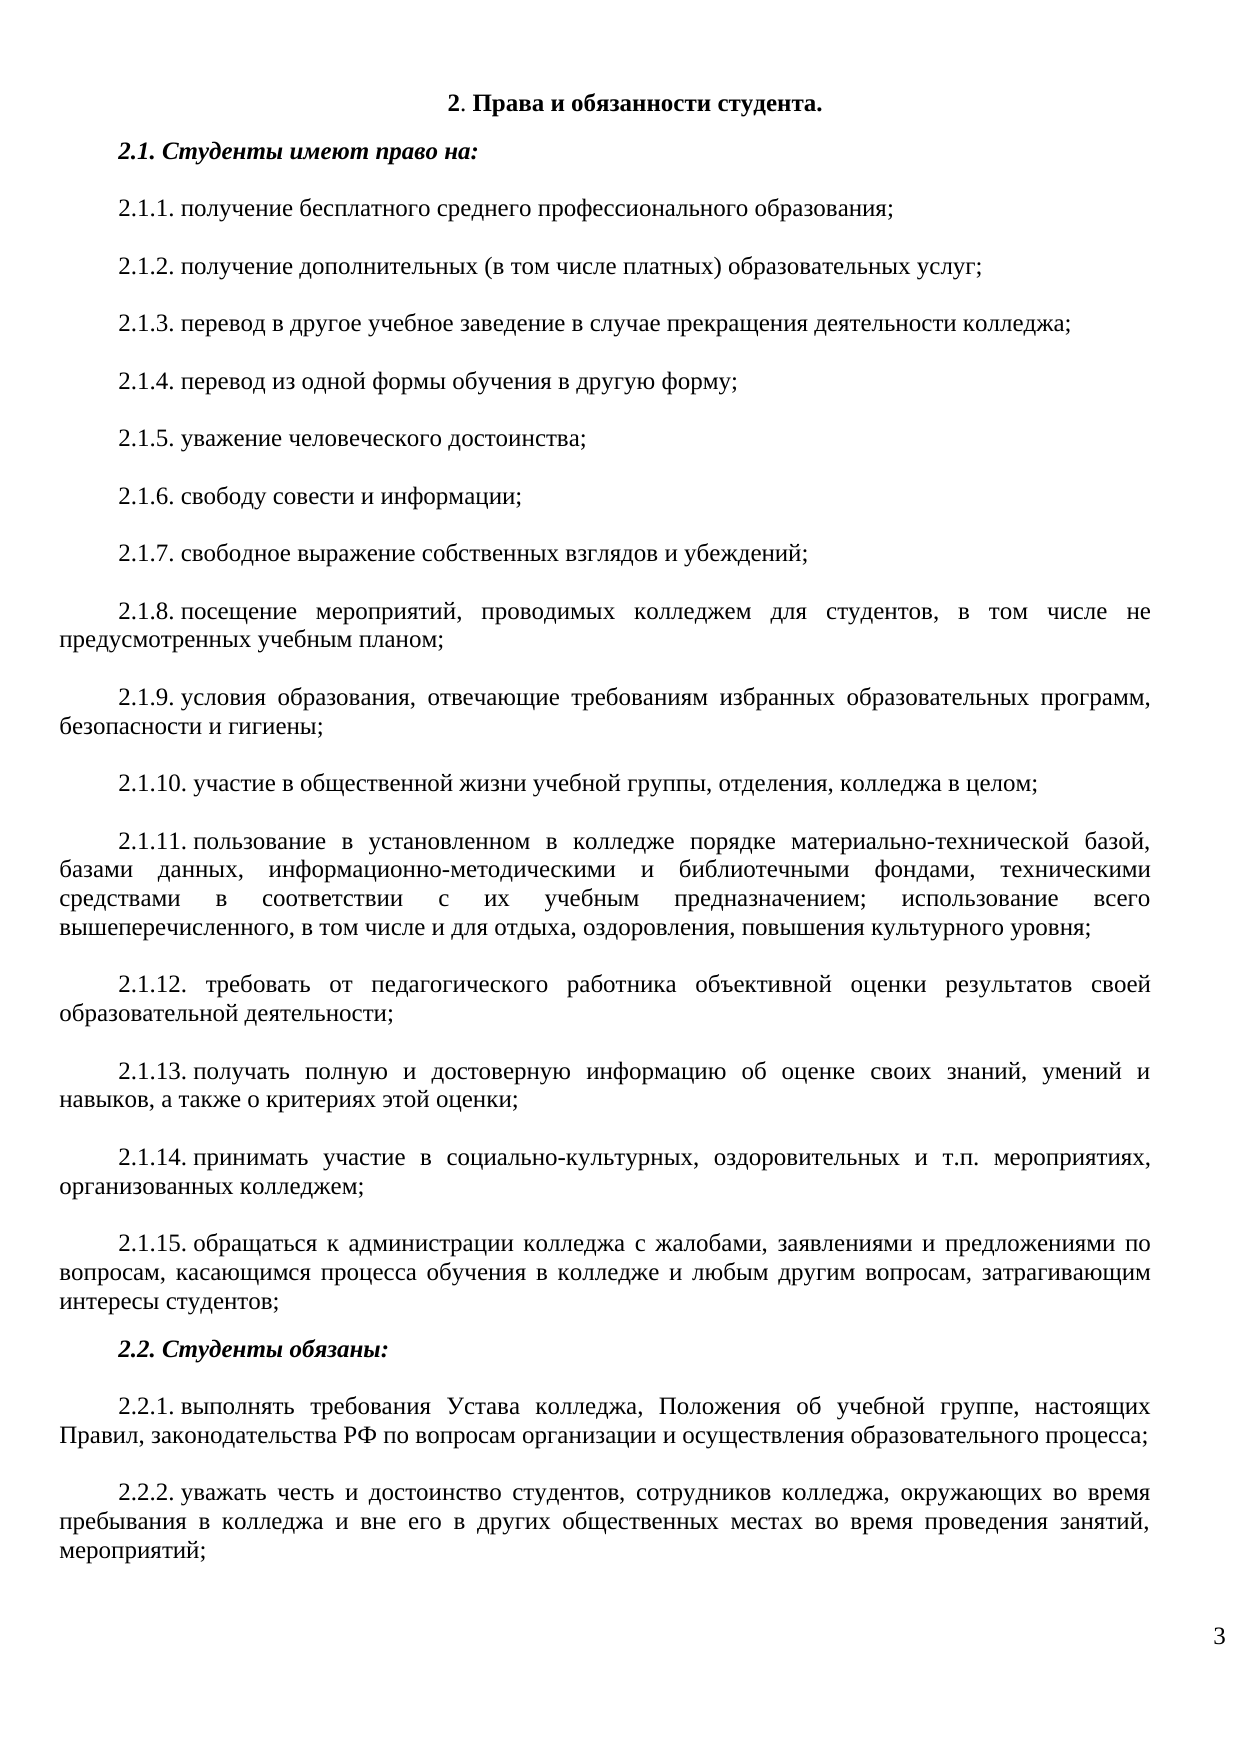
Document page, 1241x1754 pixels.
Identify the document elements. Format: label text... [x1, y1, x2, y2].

text 2.1.1. получение бесплатного среднего профессионального образования; [59, 193, 1152, 222]
text 2.1.7. свободное выражение собственных взглядов и убеждений; [59, 538, 1152, 567]
text 2.2.1. выполнять требования Устава колледжа, Положения об учебной группе, настоящих Правил, законодательства РФ по вопросам организации и осуществления образовательного процесса; [59, 1391, 1152, 1449]
text 2.1.9. условия образования, отвечающие требованиям избранных образовательных программ, безопасности и гигиены; [59, 682, 1152, 739]
text 2.1.10. участие в общественной жизни учебной группы, отделения, колледжа в целом; [59, 768, 1152, 797]
text 2.1.8. посещение мероприятий, проводимых колледжем для студентов, в том числе не предусмотренных учебным планом; [59, 596, 1152, 653]
text 2.1.6. свободу совести и информации; [59, 481, 1152, 509]
text 2.1.4. перевод из одной формы обучения в другую форму; [59, 366, 1152, 394]
text 2.1.5. уважение человеческого достоинства; [59, 423, 1152, 452]
text 2.2. Студенты обязаны: [59, 1334, 1152, 1362]
text 2.1.3. перевод в другое учебное заведение в случае прекращения деятельности колледжа; [59, 308, 1152, 337]
text 2.1. Студенты имеют право на: [59, 136, 1152, 164]
text 2.1.15. обращаться к администрации колледжа с жалобами, заявлениями и предложениями по вопросам, касающимся процесса обучения в колледже и любым другим вопросам, затрагивающим интересы студентов; [59, 1228, 1152, 1314]
text 2. Права и обязанности студента. [59, 88, 1152, 117]
text 2.1.12. требовать от педагогического работника объективной оценки результатов своей образовательной деятельности; [59, 969, 1152, 1027]
text 2.1.14. принимать участие в социально-культурных, оздоровительных и т.п. мероприятиях, организованных колледжем; [59, 1142, 1152, 1199]
text 2.1.11. пользование в установленном в колледже порядке материально-технической базой, базами данных, информационно-методическими и библиотечными фондами, техническими средствами в соответствии с их учебным предназначением; использование всего вышеперечисленного, в том числе и для отдыха, оздоровления, повышения культурного уровня; [59, 826, 1152, 941]
text 2.1.13. получать полную и достоверную информацию об оценке своих знаний, умений и навыков, а также о критериях этой оценки; [59, 1056, 1152, 1113]
text 2.1.2. получение дополнительных (в том числе платных) образовательных услуг; [59, 251, 1152, 279]
text 2.2.2. уважать честь и достоинство студентов, сотрудников колледжа, окружающих во время пребывания в колледжа и вне его в других общественных местах во время проведения занятий, мероприятий; [59, 1477, 1152, 1564]
